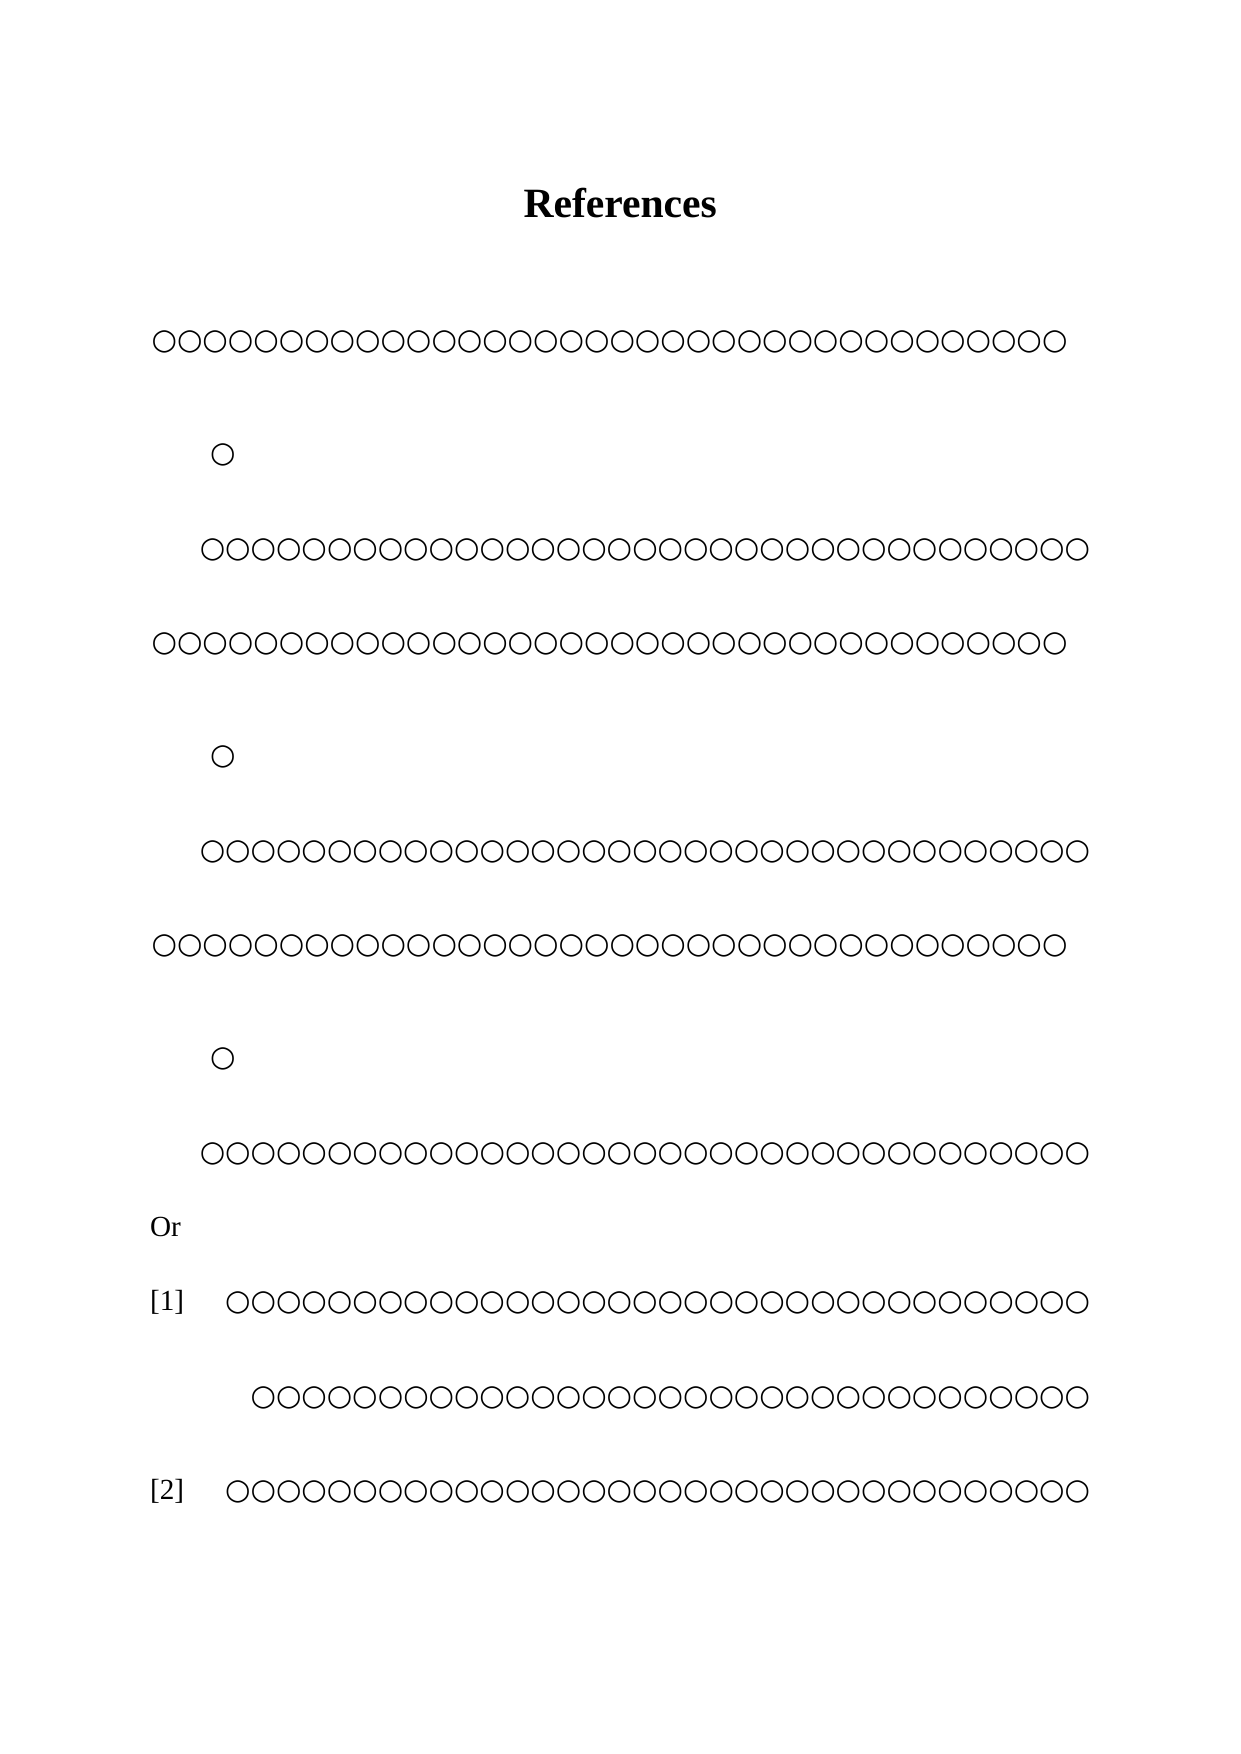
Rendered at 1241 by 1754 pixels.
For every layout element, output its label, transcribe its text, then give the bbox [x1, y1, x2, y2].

text [2] [150, 1451, 1090, 1526]
text Or [150, 1207, 1090, 1245]
subtitle References [150, 164, 1090, 239]
text [1] [150, 1261, 1090, 1336]
